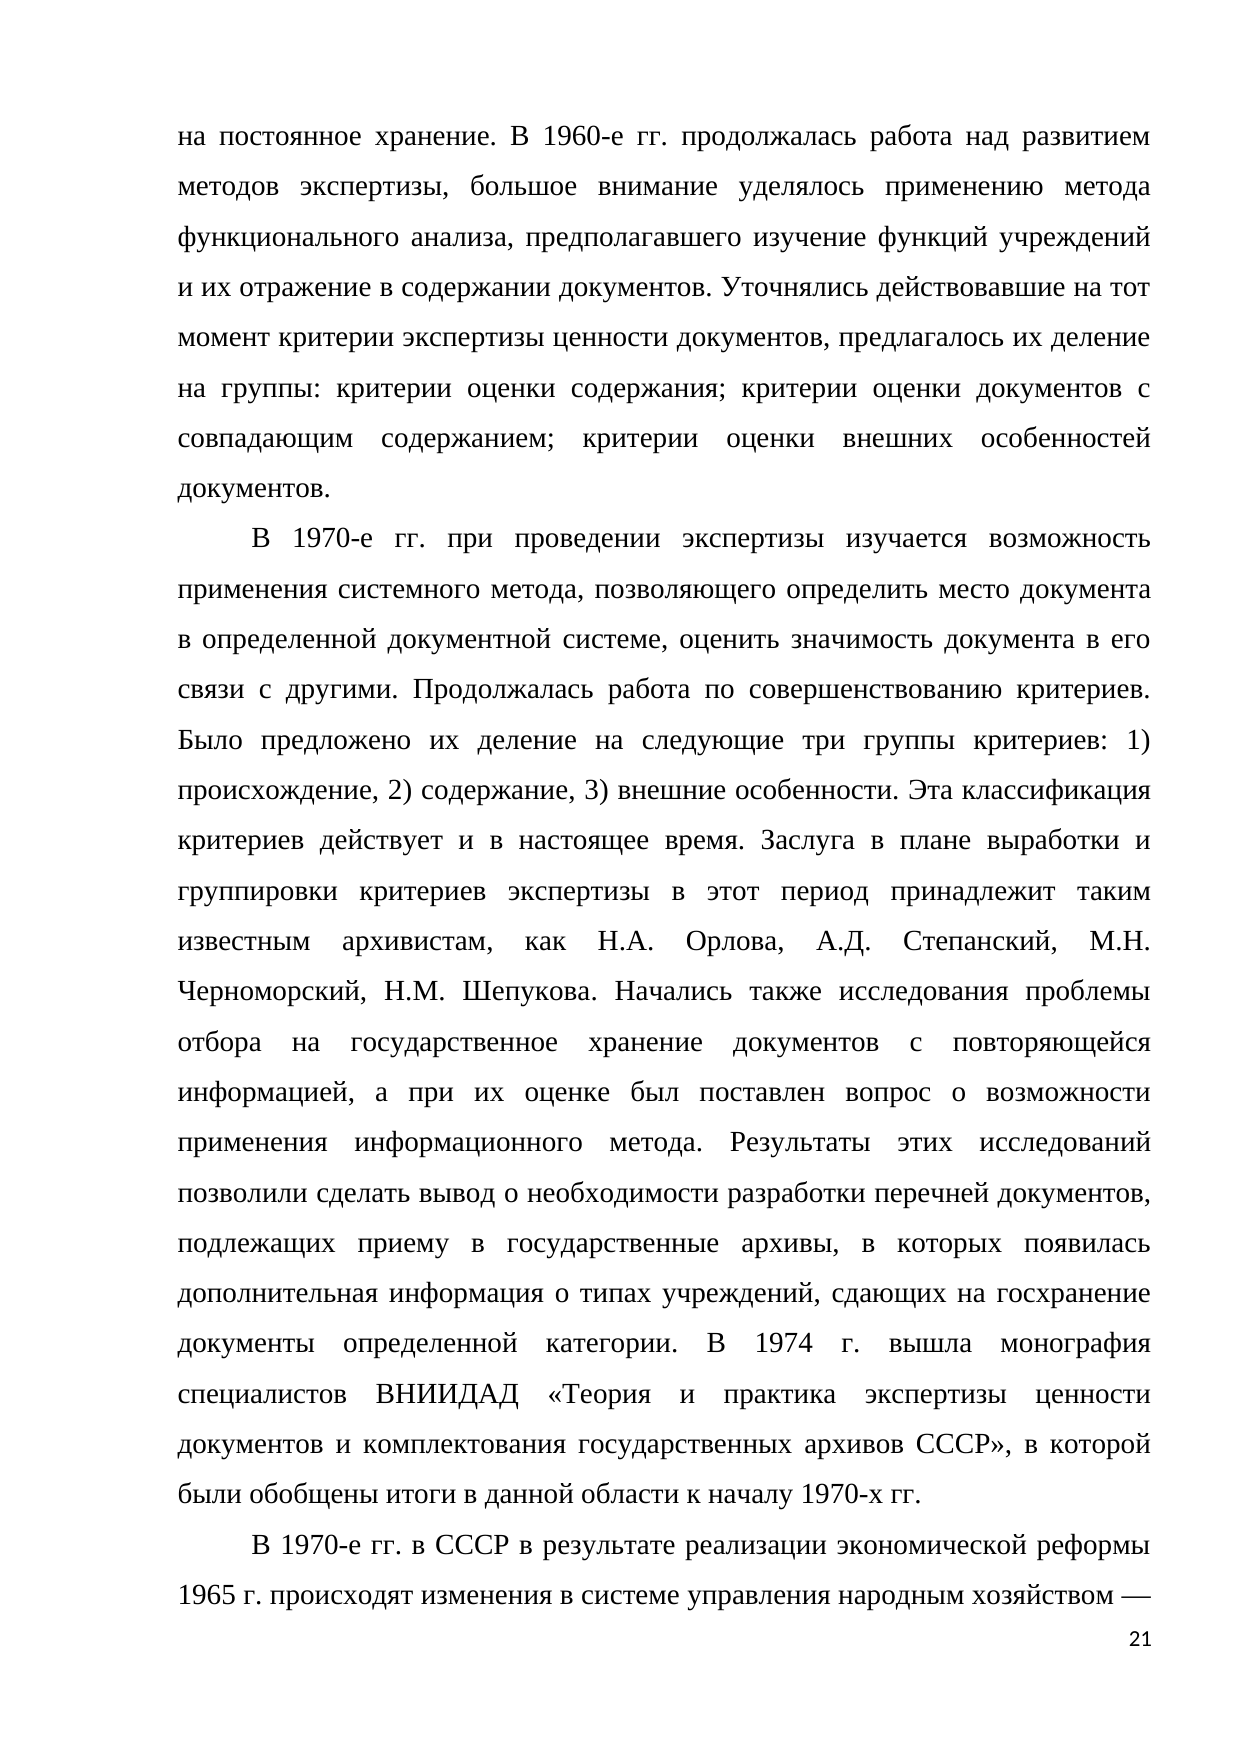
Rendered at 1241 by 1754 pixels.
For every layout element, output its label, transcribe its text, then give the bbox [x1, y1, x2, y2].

text В 1970-е гг. при проведении экспертизы изучается возможность применения системного метода, позволяющего определить место документа в определенной документной системе, оценить значимость документа в его связи с другими. Продолжалась работа по совершенствованию критериев. Было предложено их деление на следующие три группы критериев: 1) происхождение, 2) содержание, 3) внешние особенности. Эта классификация критериев действует и в настоящее время. Заслуга в плане выработки и группировки критериев экспертизы в этот период принадлежит таким известным архивистам, как Н.А. Орлова, А.Д. Степанский, М.Н. Черноморский, Н.М. Шепукова. Начались также исследования проблемы отбора на государственное хранение документов с повторяющейся информацией, а при их оценке был поставлен вопрос о возможности применения информационного метода. Результаты этих исследований позволили сделать вывод о необходимости разработки перечней документов, подлежащих приему в государственные архивы, в которых появилась дополнительная информация о типах учреждений, сдающих на госхранение документы определенной категории. В 1974 г. вышла монография специалистов ВНИИДАД «Теория и практика экспертизы ценности документов и комплектования государственных архивов СССР», в которой были обобщены итоги в данной области к началу 1970-х гг. [177, 521, 1152, 1510]
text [177, 1527, 1152, 1611]
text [177, 118, 1152, 504]
